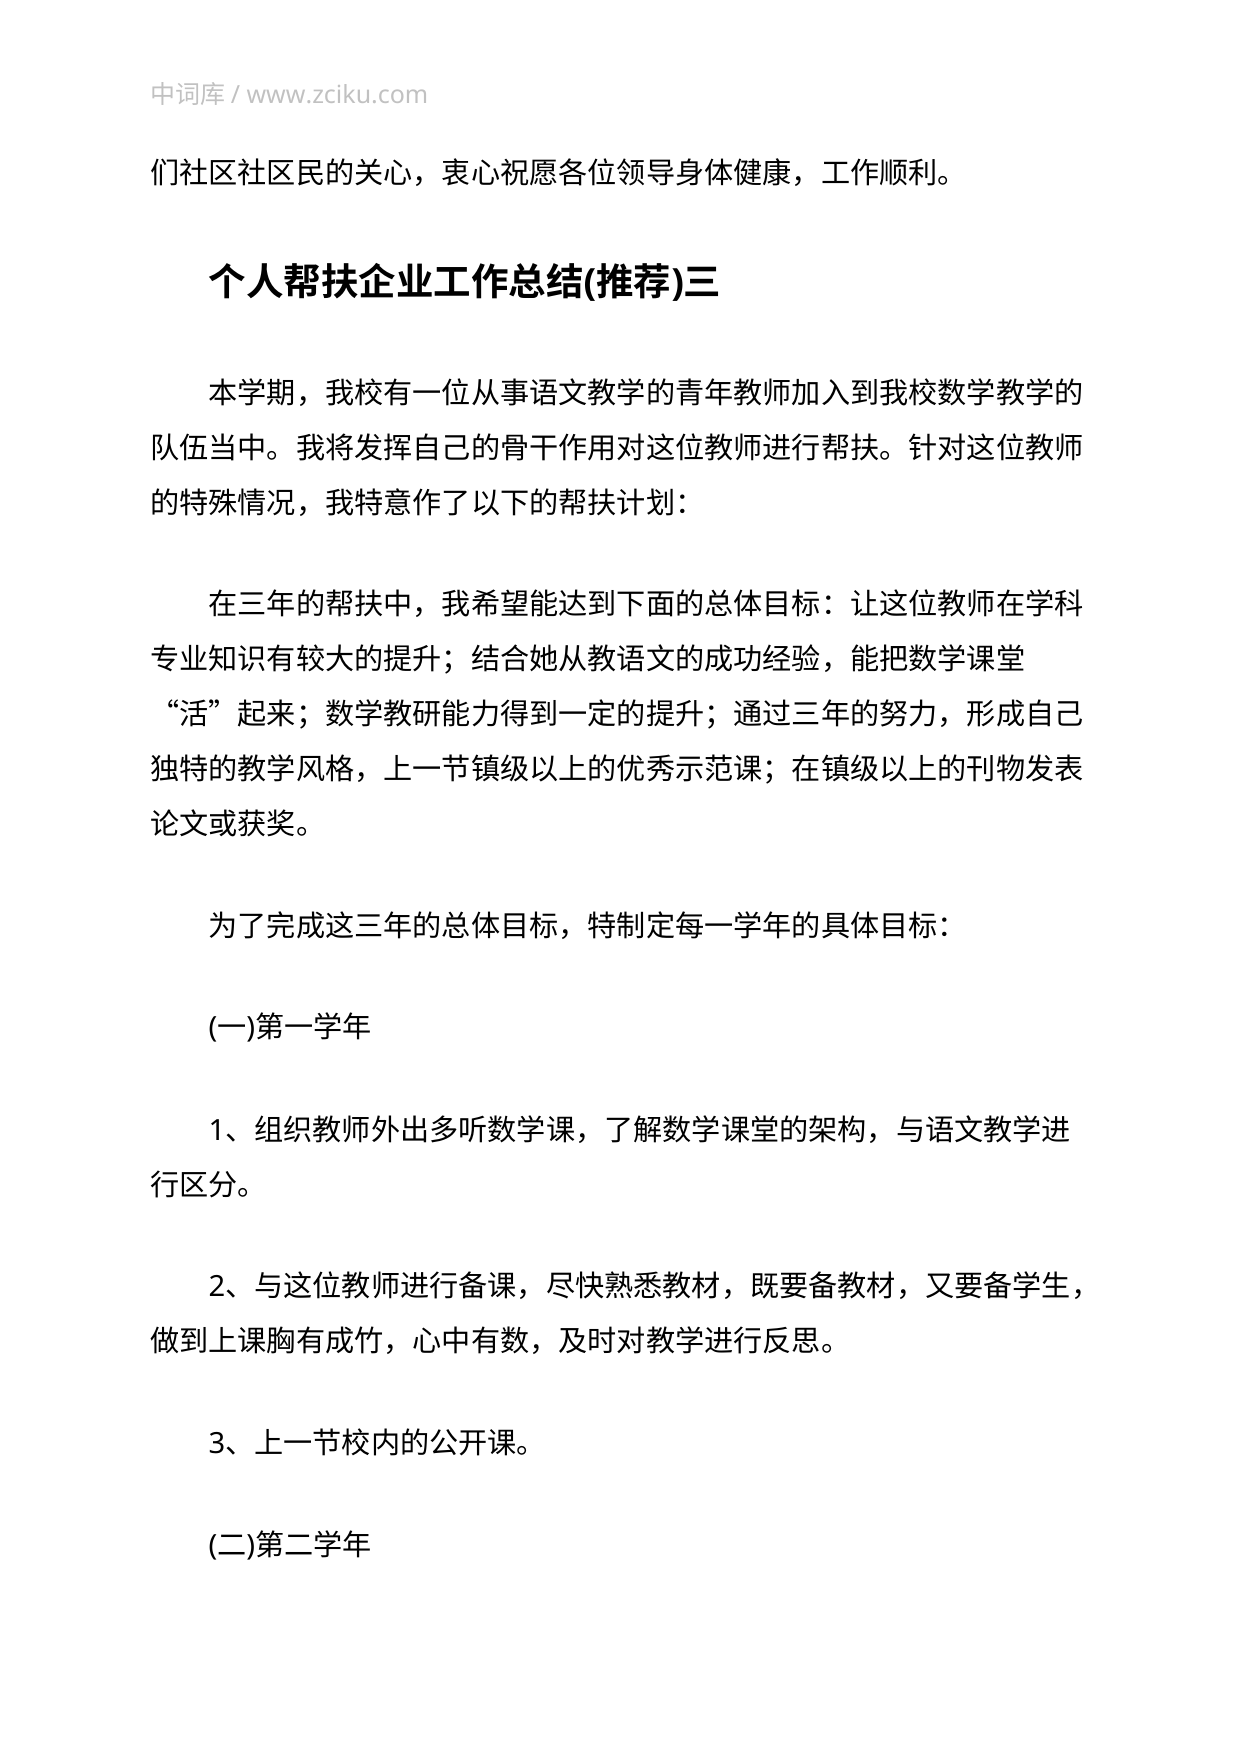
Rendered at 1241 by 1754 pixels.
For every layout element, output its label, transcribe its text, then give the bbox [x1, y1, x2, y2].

text 3、上一节校内的公开课。 [150, 1419, 1090, 1462]
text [150, 150, 1090, 192]
text 2、与这位教师进行备课，尽快熟悉教材，既要备教材，又要备学生，做到上课胸有成竹，心中有数，及时对教学进行反思。 [150, 1263, 1090, 1360]
text 个人帮扶企业工作总结(推荐)三 [150, 252, 1090, 306]
text (一)第一学年 [150, 1004, 1090, 1046]
text 在三年的帮扶中，我希望能达到下面的总体目标：让这位教师在学科专业知识有较大的提升；结合她从教语文的成功经验，能把数学课堂“活”起来；数学教研能力得到一定的提升；通过三年的努力，形成自己独特的教学风格，上一节镇级以上的优秀示范课；在镇级以上的刊物发表论文或获奖。 [150, 581, 1090, 843]
text 本学期，我校有一位从事语文教学的青年教师加入到我校数学教学的队伍当中。我将发挥自己的骨干作用对这位教师进行帮扶。针对这位教师的特殊情况，我特意作了以下的帮扶计划： [150, 369, 1090, 521]
text 为了完成这三年的总体目标，特制定每一学年的具体目标： [150, 902, 1090, 944]
text 1、组织教师外出多听数学课，了解数学课堂的架构，与语文教学进行区分。 [150, 1106, 1090, 1203]
text (二)第二学年 [150, 1522, 1090, 1564]
